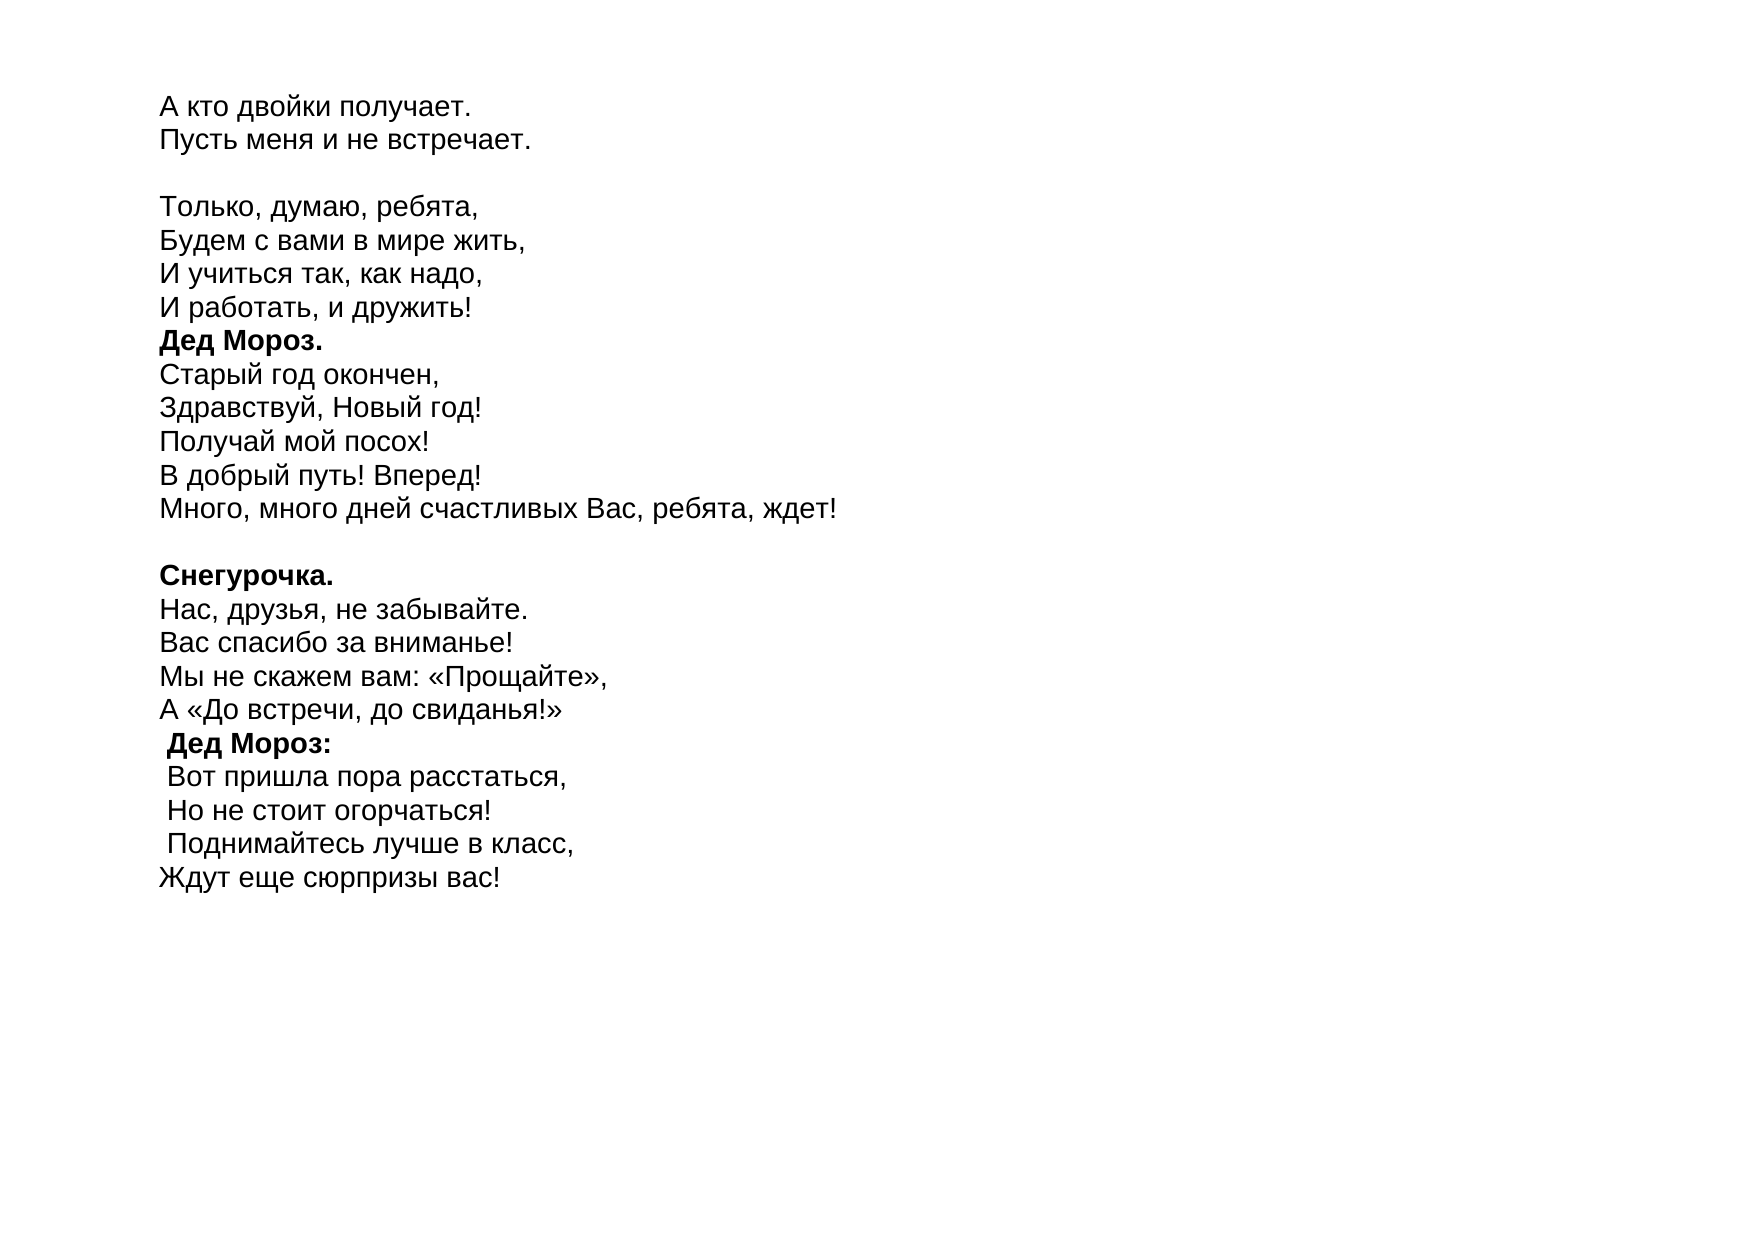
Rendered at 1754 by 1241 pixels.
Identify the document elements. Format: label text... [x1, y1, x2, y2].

text А «До встречи, до свиданья!» [118, 692, 1636, 726]
text Будем с вами в мире жить, [118, 223, 1636, 256]
text Пусть меня и не встречает. [118, 122, 1636, 156]
text Получай мой посох! [118, 424, 1636, 458]
text Дед Мороз: [118, 726, 1636, 759]
text Вас спасибо за вниманье! [118, 625, 1636, 659]
text Дед Мороз. [118, 323, 1636, 357]
text Ждут еще сюрпризы вас! [118, 860, 1636, 894]
text В добрый путь! Вперед! [118, 458, 1636, 491]
text А кто двойки получает. [118, 89, 1636, 122]
text Но не стоит огорчаться! [118, 793, 1636, 827]
text Только, думаю, ребята, [118, 189, 1636, 223]
text Поднимайтесь лучше в класс, [118, 827, 1636, 860]
text Вот пришла пора расстаться, [118, 759, 1636, 793]
text И учиться так, как надо, [118, 256, 1636, 290]
text Много, много дней счастливых Вас, ребята, ждет! [118, 491, 1636, 525]
text Снегурочка. [118, 558, 1636, 592]
text Здравствуй, Новый год! [118, 391, 1636, 424]
text Мы не скажем вам: «Прощайте», [118, 659, 1636, 692]
text Старый год окончен, [118, 357, 1636, 391]
text Нас, друзья, не забывайте. [118, 592, 1636, 625]
text И работать, и дружить! [118, 290, 1636, 323]
